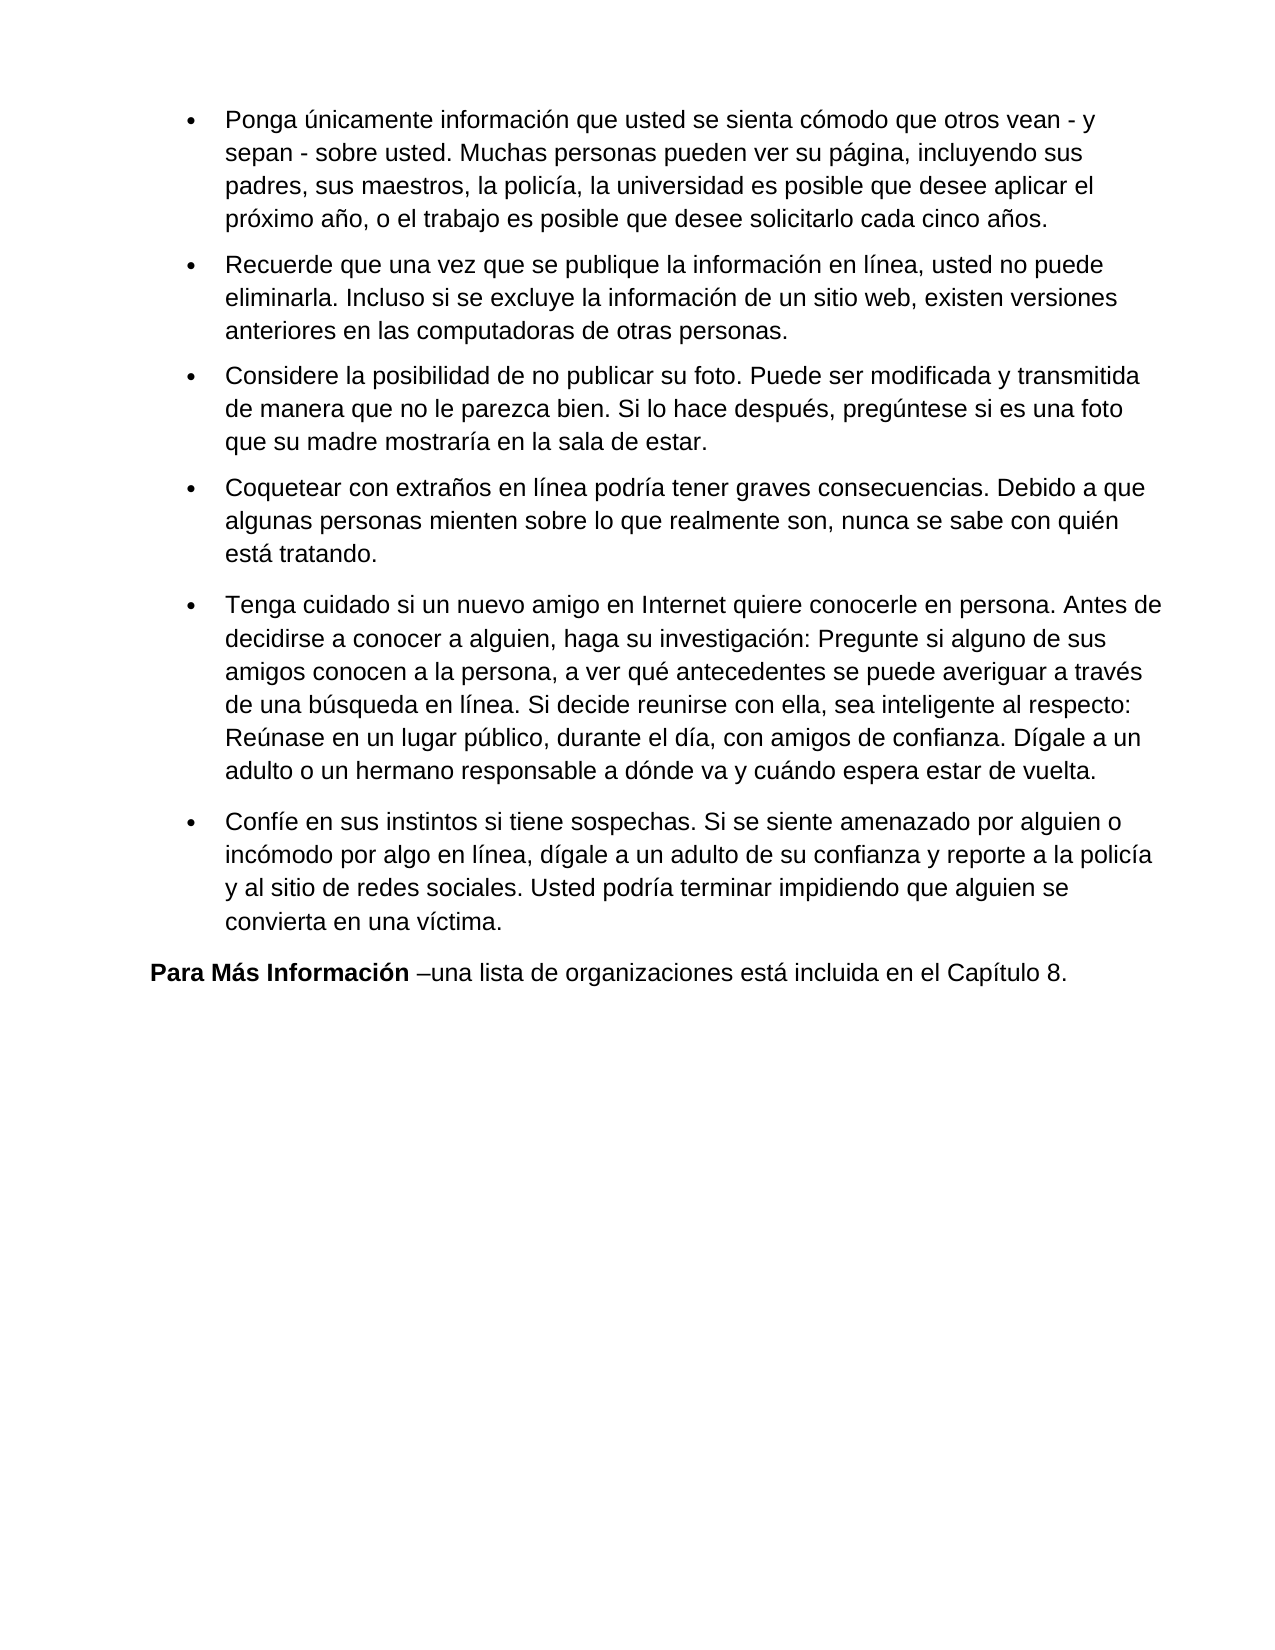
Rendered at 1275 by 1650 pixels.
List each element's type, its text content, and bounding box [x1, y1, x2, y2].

list Ponga únicamente información que usted se sienta cómodo que otros vean - y sepan - sobre usted. Muchas personas pueden ver su página, incluyendo sus padres, sus maestros, la policía, la universidad es posible que desee aplicar el próximo año, o el trabajo es posible que desee solicitarlo cada cinco años. [187, 105, 1170, 233]
text Para Más Información –una lista de organizaciones está incluida en el Capítulo 8. [150, 958, 1170, 987]
list Coquetear con extraños en línea podría tener graves consecuencias. Debido a que algunas personas mienten sobre lo que realmente son, nunca se sabe con quién está tratando. [187, 473, 1170, 567]
list Confíe en sus instintos si tiene sospechas. Si se siente amenazado por alguien o incómodo por algo en línea, dígale a un adulto de su confianza y reporte a la policía y al sitio de redes sociales. Usted podría terminar impidiendo que alguien se convierta en una víctima. [187, 807, 1170, 935]
list Tenga cuidado si un nuevo amigo en Internet quiere conocerle en persona. Antes de decidirse a conocer a alguien, haga su investigación: Pregunte si alguno de sus amigos conocen a la persona, a ver qué antecedentes se puede averiguar a través de una búsqueda en línea. Si decide reunirse con ella, sea inteligente al respecto: Reúnase en un lugar público, durante el día, con amigos de confianza. Dígale a un adulto o un hermano responsable a dónde va y cuándo espera estar de vuelta. [187, 591, 1170, 784]
list Recuerde que una vez que se publique la información en línea, usted no puede eliminarla. Incluso si se excluye la información de un sitio web, existen versiones anteriores en las computadoras de otras personas. [187, 249, 1170, 344]
list Considere la posibilidad de no publicar su foto. Puede ser modificada y transmitida de manera que no le parezca bien. Si lo hace después, pregúntese si es una foto que su madre mostraría en la sala de estar. [187, 361, 1170, 456]
